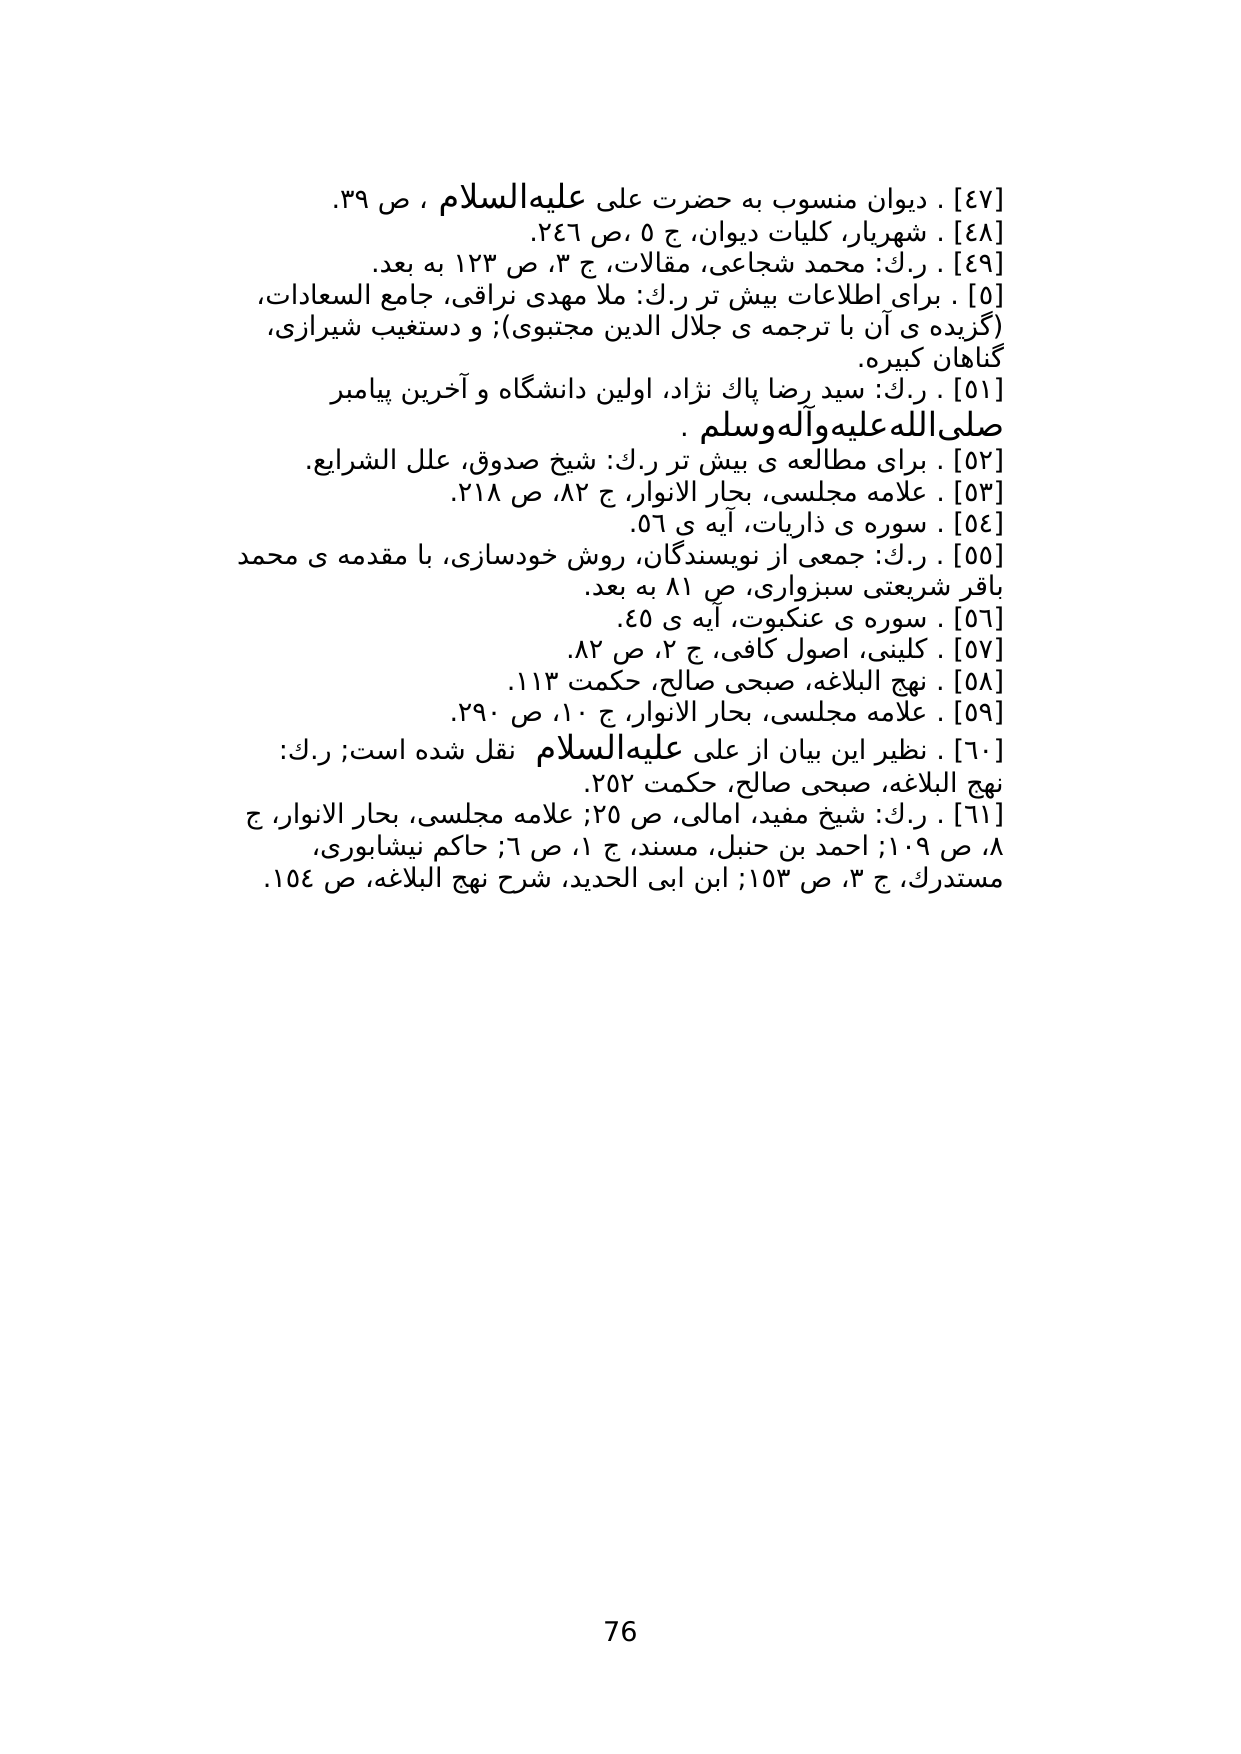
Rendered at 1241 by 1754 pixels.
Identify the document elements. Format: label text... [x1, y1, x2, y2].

text [٦٠] . نظير اين بيان از على عليه‌السلام نقل شده است; ر.ك: نهج البلاغه، صبحى صالح، حكمت ٢٥٢. [236, 728, 1004, 799]
text [٥٥] . ر.ك: جمعى از نويسندگان، روش خودسازى، با مقدمه ى محمد باقر شريعتى سبزوارى، ص ٨١ به بعد. [236, 539, 1004, 602]
text [٥٤] . سوره ى ذاريات، آيه ى ٥٦. [236, 507, 1004, 539]
text [٥٢] . براى مطالعه ى بيش تر ر.ك: شيخ صدوق، علل الشرايع. [236, 444, 1004, 476]
text [٤٧] . ديوان منسوب به حضرت على عليه‌السلام ، ص ٣٩. [236, 177, 1004, 216]
text [٥٦] . سوره ى عنكبوت، آيه ى ٤٥. [236, 602, 1004, 634]
text [٤٩] . ر.ك: محمد شجاعى، مقالات، ج ٣، ص ١٢٣ به بعد. [236, 248, 1004, 279]
text [٥] . براى اطلاعات بيش تر ر.ك: ملا مهدى نراقى، جامع السعادات، (گزيده ى آن با ترجمه ى جلال الدين مجتبوى); و دستغيب شيرازى، گناهان كبيره. [236, 279, 1004, 374]
text [٤٨] . شهريار، كليات ديوان، ج ٥ ،ص ٢٤٦. [236, 216, 1004, 248]
text [٥٧] . كلينى، اصول كافى، ج ٢، ص ٨٢. [236, 634, 1004, 665]
text [٦١] . ر.ك: شيخ مفيد، امالى، ص ٢٥; علامه مجلسى، بحار الانوار، ج ٨، ص ١٠٩; احمد بن حنبل، مسند، ج ١، ص ٦; حاكم نيشابورى، مستدرك، ج ٣، ص ١٥٣; ابن ابى الحديد، شرح نهج البلاغه، ص ١٥٤. [236, 799, 1004, 893]
text [٥٩] . علامه مجلسى، بحار الانوار، ج ١٠، ص ٢٩٠. [236, 697, 1004, 728]
text [٥١] . ر.ك: سيد رضا پاك نژاد، اولين دانشگاه و آخرين پيامبر صلى‌الله‌عليه‌وآله‌وسلم . [236, 374, 1004, 444]
text [٥٣] . علامه مجلسى، بحار الانوار، ج ٨٢، ص ٢١٨. [236, 476, 1004, 507]
text [٥٨] . نهج البلاغه، صبحى صالح، حكمت ١١٣. [236, 665, 1004, 697]
